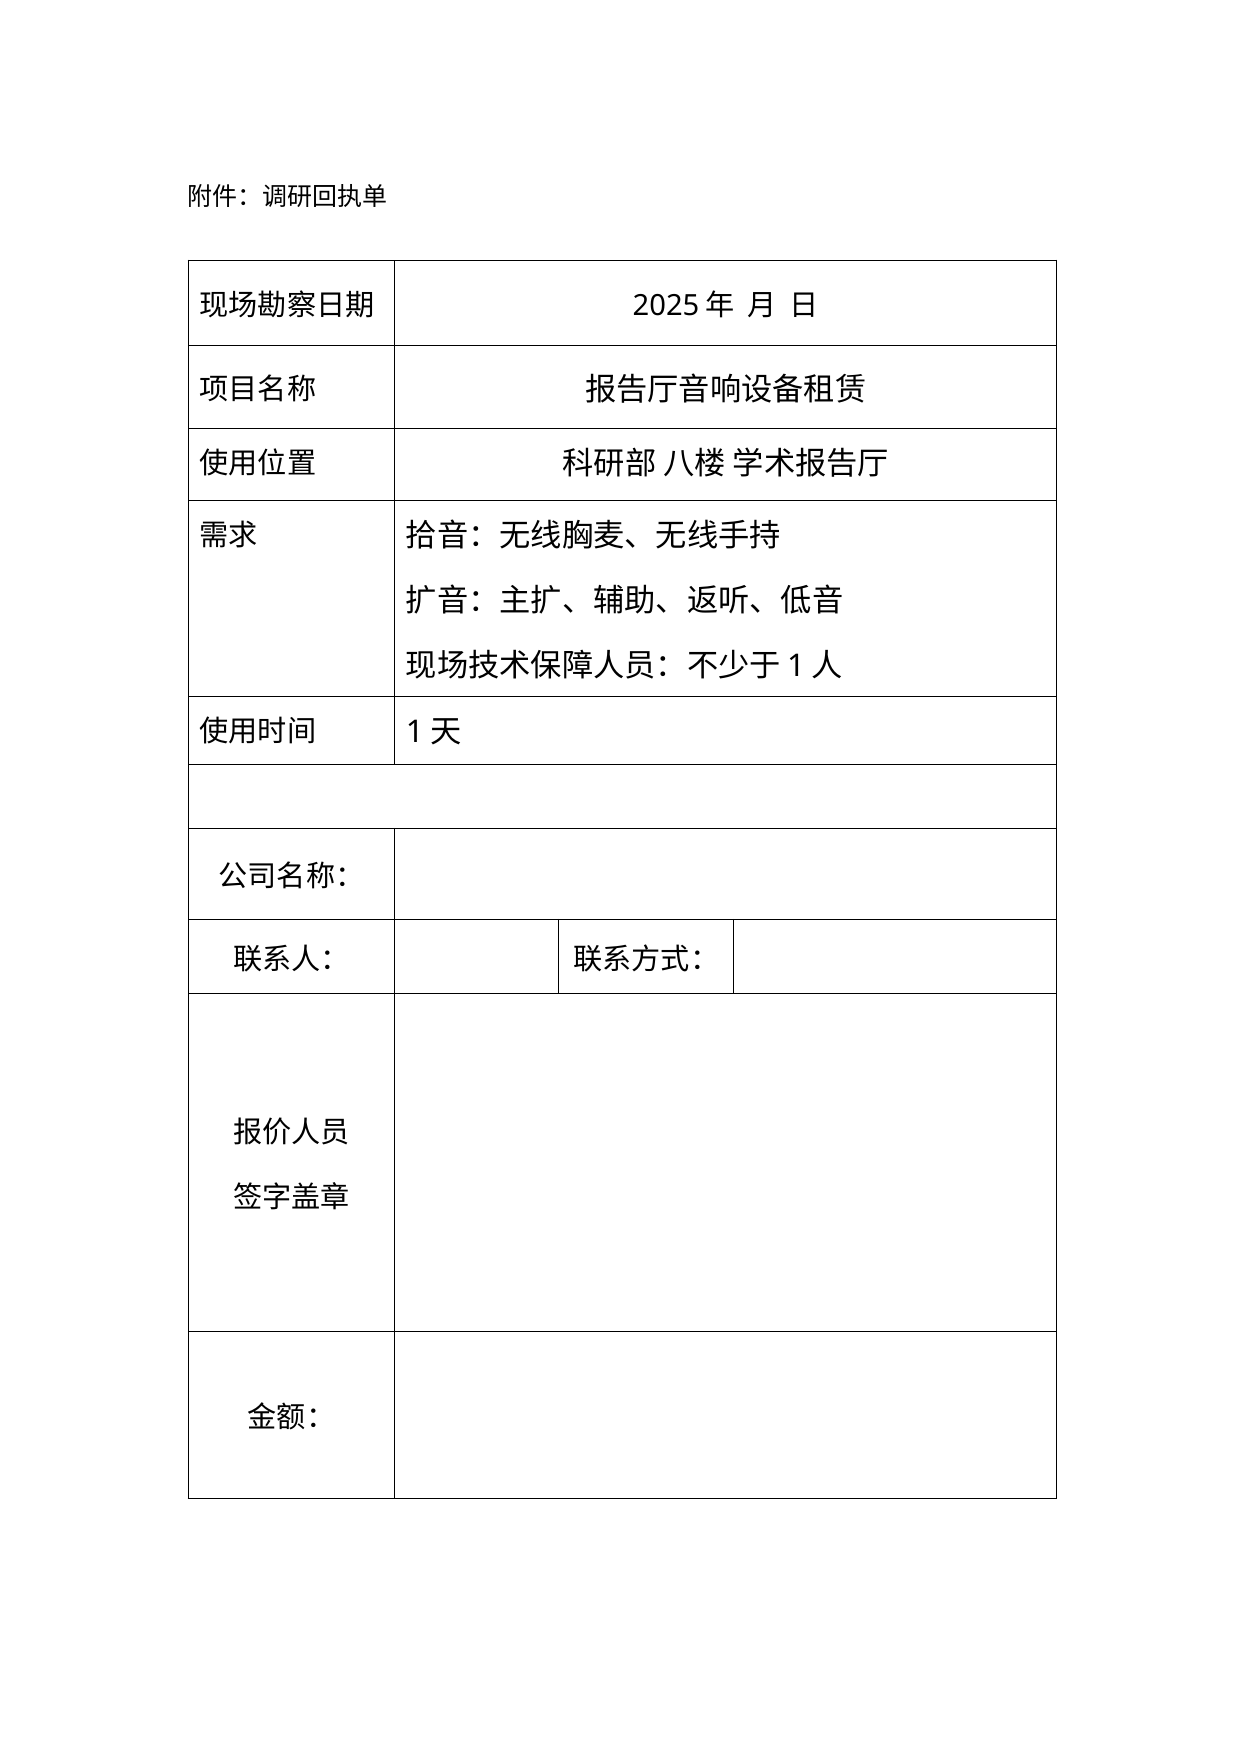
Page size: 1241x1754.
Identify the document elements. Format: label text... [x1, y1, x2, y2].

table_cell 需求 [189, 501, 394, 696]
table_cell 项目名称 [189, 346, 394, 427]
table_cell [189, 765, 1056, 828]
table_cell [395, 1332, 1056, 1498]
table_cell 金额： [189, 1332, 394, 1498]
table_cell 使用位置 [189, 429, 394, 499]
table_cell [395, 920, 558, 993]
table_cell 报告厅音响设备租赁 [395, 346, 1056, 427]
table_cell [734, 920, 1056, 993]
table_cell 使用时间 [189, 697, 394, 764]
table_cell [395, 829, 1056, 919]
table_cell 1天 [395, 697, 1056, 764]
table_cell 报价人员 签字盖章 [189, 994, 394, 1331]
table_cell 科研部 八楼 学术报告厅 [395, 429, 1056, 499]
table_header 现场勘察日期 [189, 261, 394, 345]
table_cell 联系方式： [559, 920, 733, 993]
table_cell 联系人： [189, 920, 394, 993]
table_cell 公司名称： [189, 829, 394, 919]
table_cell 拾音：无线胸麦、无线手持 扩音：主扩、辅助、返听、低音 现场技术保障人员：不少于1人 [395, 501, 1056, 696]
table_header 2025年 月 日 [395, 261, 1056, 345]
text 附件：调研回执单 [187, 162, 1053, 227]
table_cell [395, 994, 1056, 1331]
